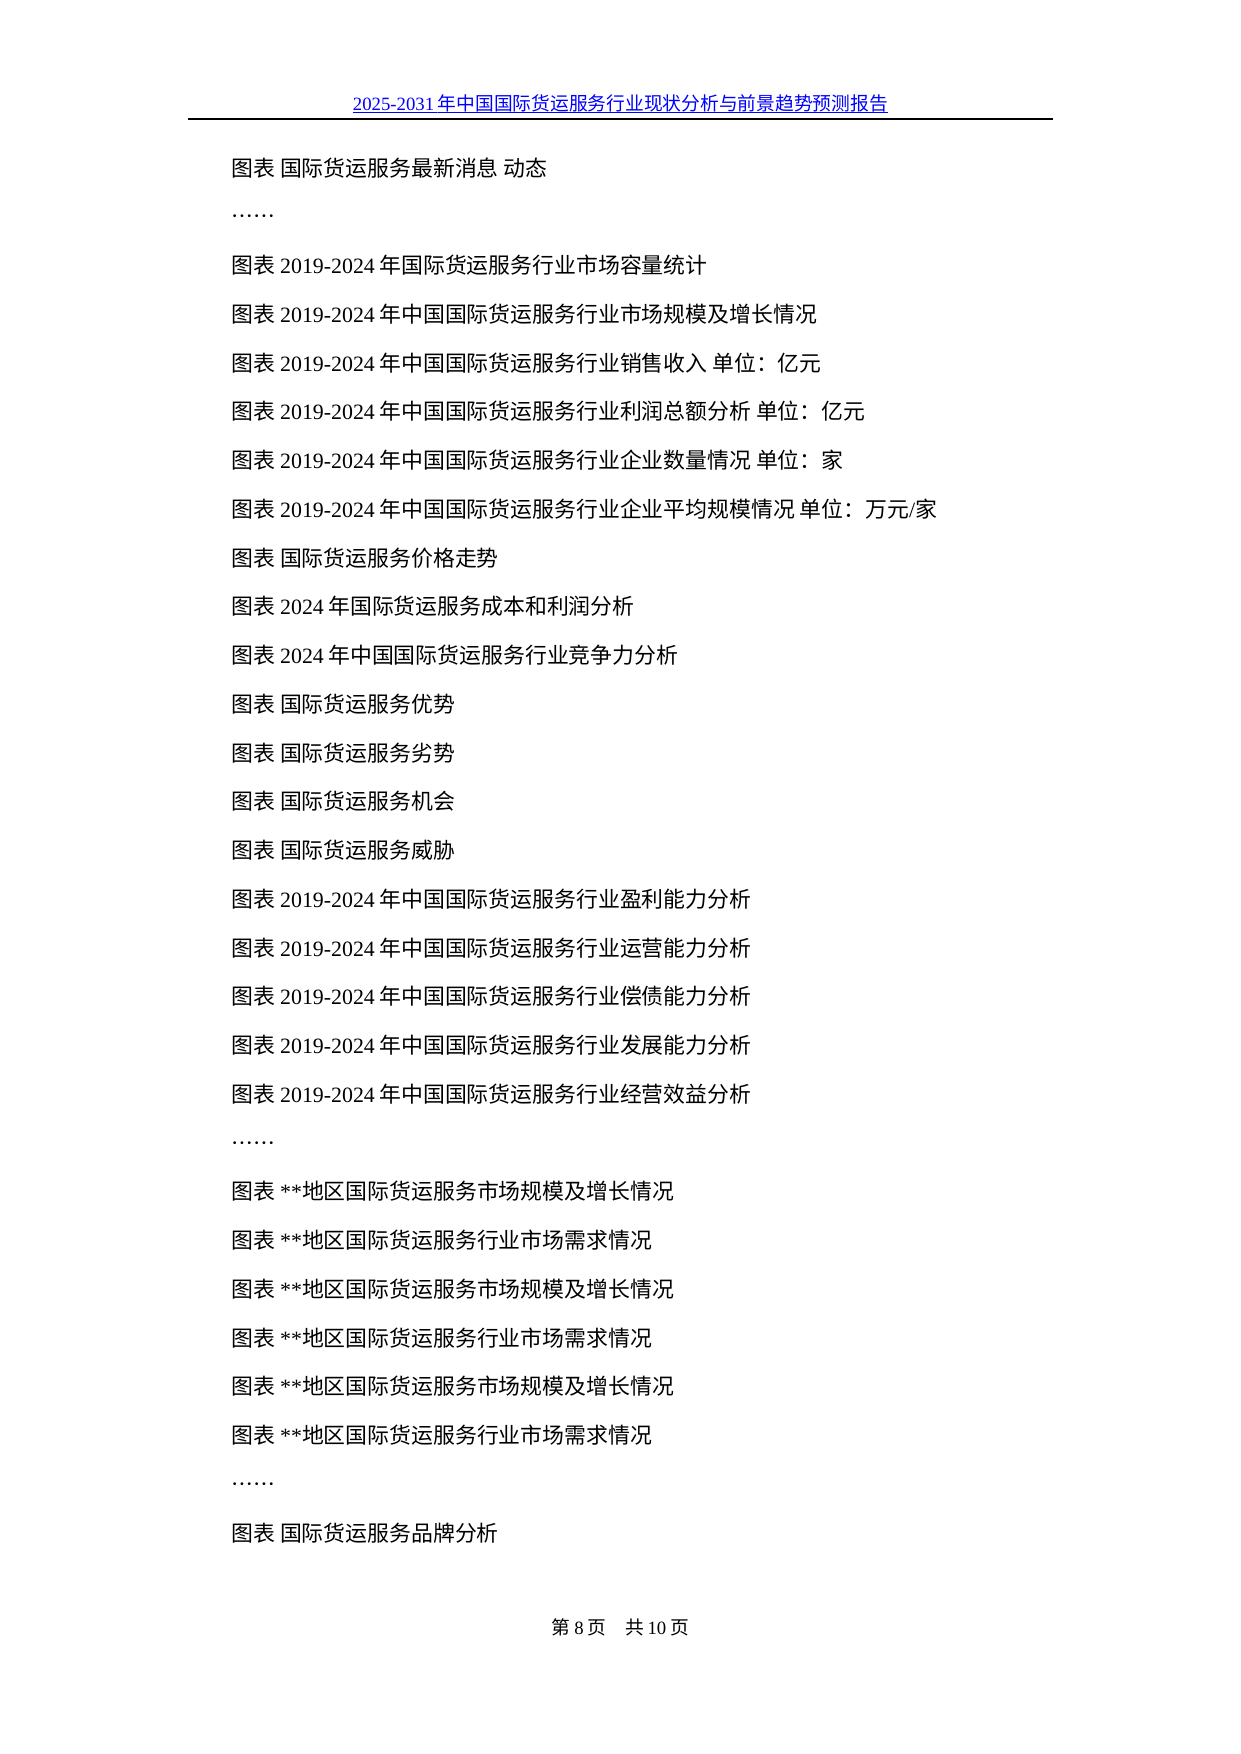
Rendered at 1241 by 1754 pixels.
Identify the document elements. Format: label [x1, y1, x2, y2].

text [187, 150, 1053, 1548]
